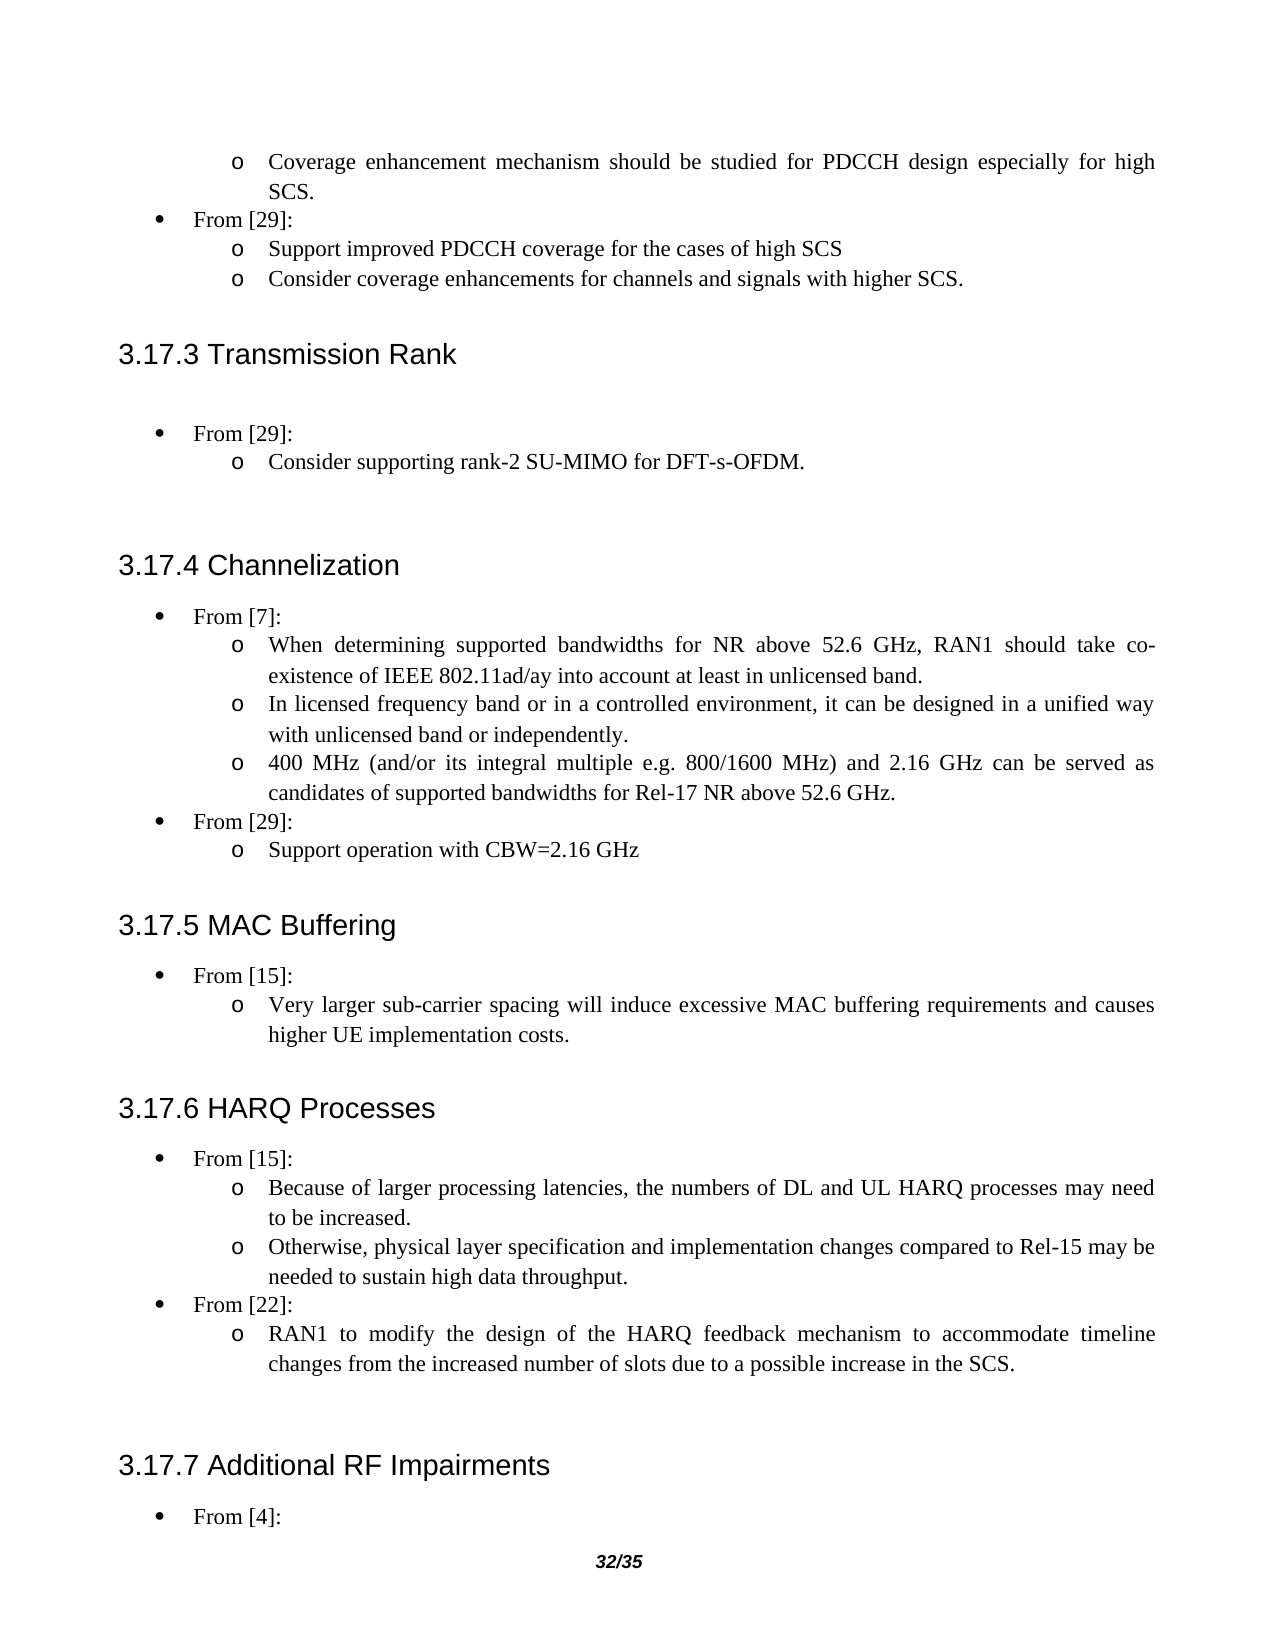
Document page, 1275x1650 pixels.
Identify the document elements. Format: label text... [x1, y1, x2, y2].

list From [4]: [156, 1503, 1157, 1529]
subtitle 3.17.3 Transmission Rank [118, 337, 1157, 370]
list From [15]: [156, 1146, 1157, 1172]
list Very larger sub-carrier spacing will induce excessive MAC buffering requirements and causes higher UE implementation costs. [231, 991, 1157, 1048]
list From [29]: [156, 808, 1157, 834]
subtitle 3.17.4 Channelization [118, 548, 1157, 582]
list Because of larger processing latencies, the numbers of DL and UL HARQ processes may need to be increased. [231, 1174, 1157, 1231]
list 400 MHz (and/or its integral multiple e.g. 800/1600 MHz) and 2.16 GHz can be served as candidates of supported bandwidths for Rel-17 NR above 52.6 GHz. [231, 749, 1157, 806]
list From [7]: [156, 603, 1157, 629]
list In licensed frequency band or in a controlled environment, it can be designed in a unified way with unlicensed band or independently. [231, 690, 1157, 747]
subtitle 3.17.6 HARQ Processes [118, 1091, 1157, 1124]
subtitle 3.17.5 MAC Buffering [118, 908, 1157, 941]
list From [29]: [156, 420, 1157, 446]
list Otherwise, physical layer specification and implementation changes compared to Rel-15 may be needed to sustain high data throughput. [231, 1233, 1157, 1289]
subtitle 3.17.7 Additional RF Impairments [118, 1448, 1157, 1482]
list From [29]: [156, 206, 1157, 233]
list RAN1 to modify the design of the HARQ feedback mechanism to accommodate timeline changes from the increased number of slots due to a possible increase in the SCS. [231, 1320, 1157, 1377]
list Coverage enhancement mechanism should be studied for PDCCH design especially for high SCS. [231, 148, 1157, 204]
list Support operation with CBW=2.16 GHz [231, 836, 1157, 864]
list From [22]: [156, 1291, 1157, 1318]
list Consider supporting rank-2 SU-MIMO for DFT-s-OFDM. [231, 448, 1157, 477]
list Consider coverage enhancements for channels and signals with higher SCS. [231, 265, 1157, 293]
list Support improved PDCCH coverage for the cases of high SCS [231, 235, 1157, 263]
list From [15]: [156, 962, 1157, 989]
list When determining supported bandwidths for NR above 52.6 GHz, RAN1 should take co-existence of IEEE 802.11ad/ay into account at least in unlicensed band. [231, 632, 1157, 688]
